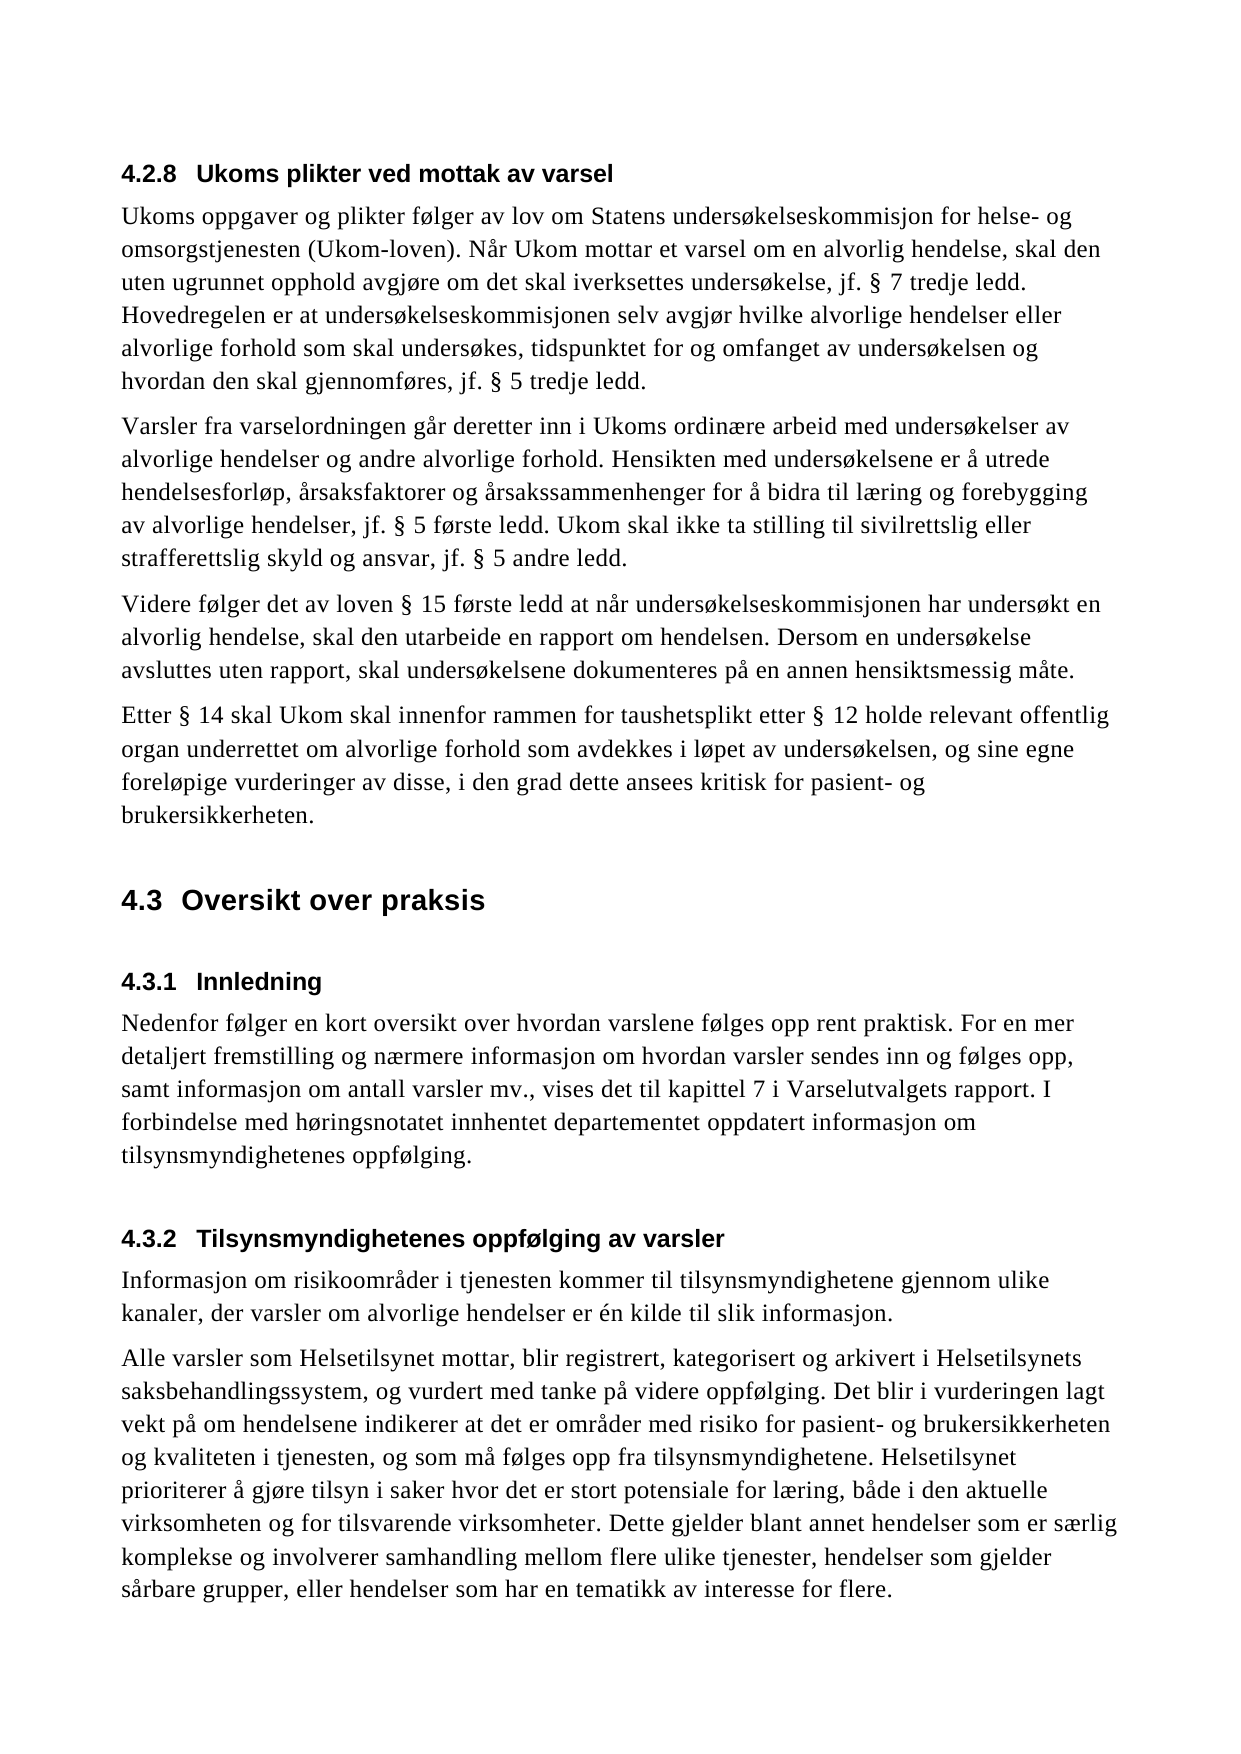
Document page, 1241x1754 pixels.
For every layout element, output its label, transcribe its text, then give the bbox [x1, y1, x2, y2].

text Alle varsler som Helsetilsynet mottar, blir registrert, kategorisert og arkivert i Helsetilsynets saksbehandlingssystem, og vurdert med tanke på videre oppfølging. Det blir i vurderingen lagt vekt på om hendelsene indikerer at det er områder med risiko for pasient- og brukersikkerheten og kvaliteten i tjenesten, og som må følges opp fra tilsynsmyndighetene. Helsetilsynet prioriterer å gjøre tilsyn i saker hvor det er stort potensiale for læring, både i den aktuelle virksomheten og for tilsvarende virksomheter. Dette gjelder blant annet hendelser som er særlig komplekse og involverer samhandling mellom flere ulike tjenester, hendelser som gjelder sårbare grupper, eller hendelser som har en tematikk av interesse for flere. [121, 1343, 1119, 1603]
text Informasjon om risikoområder i tjenesten kommer til tilsynsmyndighetene gjennom ulike kanaler, der varsler om alvorlige hendelser er én kilde til slik informasjon. [121, 1265, 1119, 1327]
text Etter § 14 skal Ukom skal innenfor rammen for taushetsplikt etter § 12 holde relevant offentlig organ underrettet om alvorlige forhold som avdekkes i løpet av undersøkelsen, og sine egne foreløpige vurderinger av disse, i den grad dette ansees kritisk for pasient- og brukersikkerheten. [121, 701, 1119, 828]
subtitle Oversikt over praksis [121, 883, 1119, 916]
text Nedenfor følger en kort oversikt over hvordan varslene følges opp rent praktisk. For en mer detaljert fremstilling og nærmere informasjon om hvordan varsler sendes inn og følges opp, samt informasjon om antall varsler mv., vises det til kapittel 7 i Varselutvalgets rapport. I forbindelse med høringsnotatet innhentet departementet oppdatert informasjon om tilsynsmyndighetenes oppfølging. [121, 1008, 1119, 1169]
text Videre følger det av loven § 15 første ledd at når undersøkelseskommisjonen har undersøkt en alvorlig hendelse, skal den utarbeide en rapport om hendelsen. Dersom en undersøkelse avsluttes uten rapport, skal undersøkelsene dokumenteres på en annen hensiktsmessig måte. [121, 589, 1119, 684]
subtitle Ukoms plikter ved mottak av varsel [121, 159, 1119, 188]
text Ukoms oppgaver og plikter følger av lov om Statens undersøkelseskommisjon for helse- og omsorgstjenesten (Ukom-loven). Når Ukom mottar et varsel om en alvorlig hendelse, skal den uten ugrunnet opphold avgjøre om det skal iverksettes undersøkelse, jf. § 7 tredje ledd. Hovedregelen er at undersøkelseskommisjonen selv avgjør hvilke alvorlige hendelser eller alvorlige forhold som skal undersøkes, tidspunktet for og omfanget av undersøkelsen og hvordan den skal gjennomføres, jf. § 5 tredje ledd. [121, 201, 1119, 395]
text Varsler fra varselordningen går deretter inn i Ukoms ordinære arbeid med undersøkelser av alvorlige hendelser og andre alvorlige forhold. Hensikten med undersøkelsene er å utrede hendelsesforløp, årsaksfaktorer og årsakssammenhenger for å bidra til læring og forebygging av alvorlige hendelser, jf. § 5 første ledd. Ukom skal ikke ta stilling til sivilrettslig eller strafferettslig skyld og ansvar, jf. § 5 andre ledd. [121, 411, 1119, 572]
subtitle Innledning [121, 967, 1119, 996]
subtitle Tilsynsmyndighetenes oppfølging av varsler [121, 1223, 1119, 1252]
